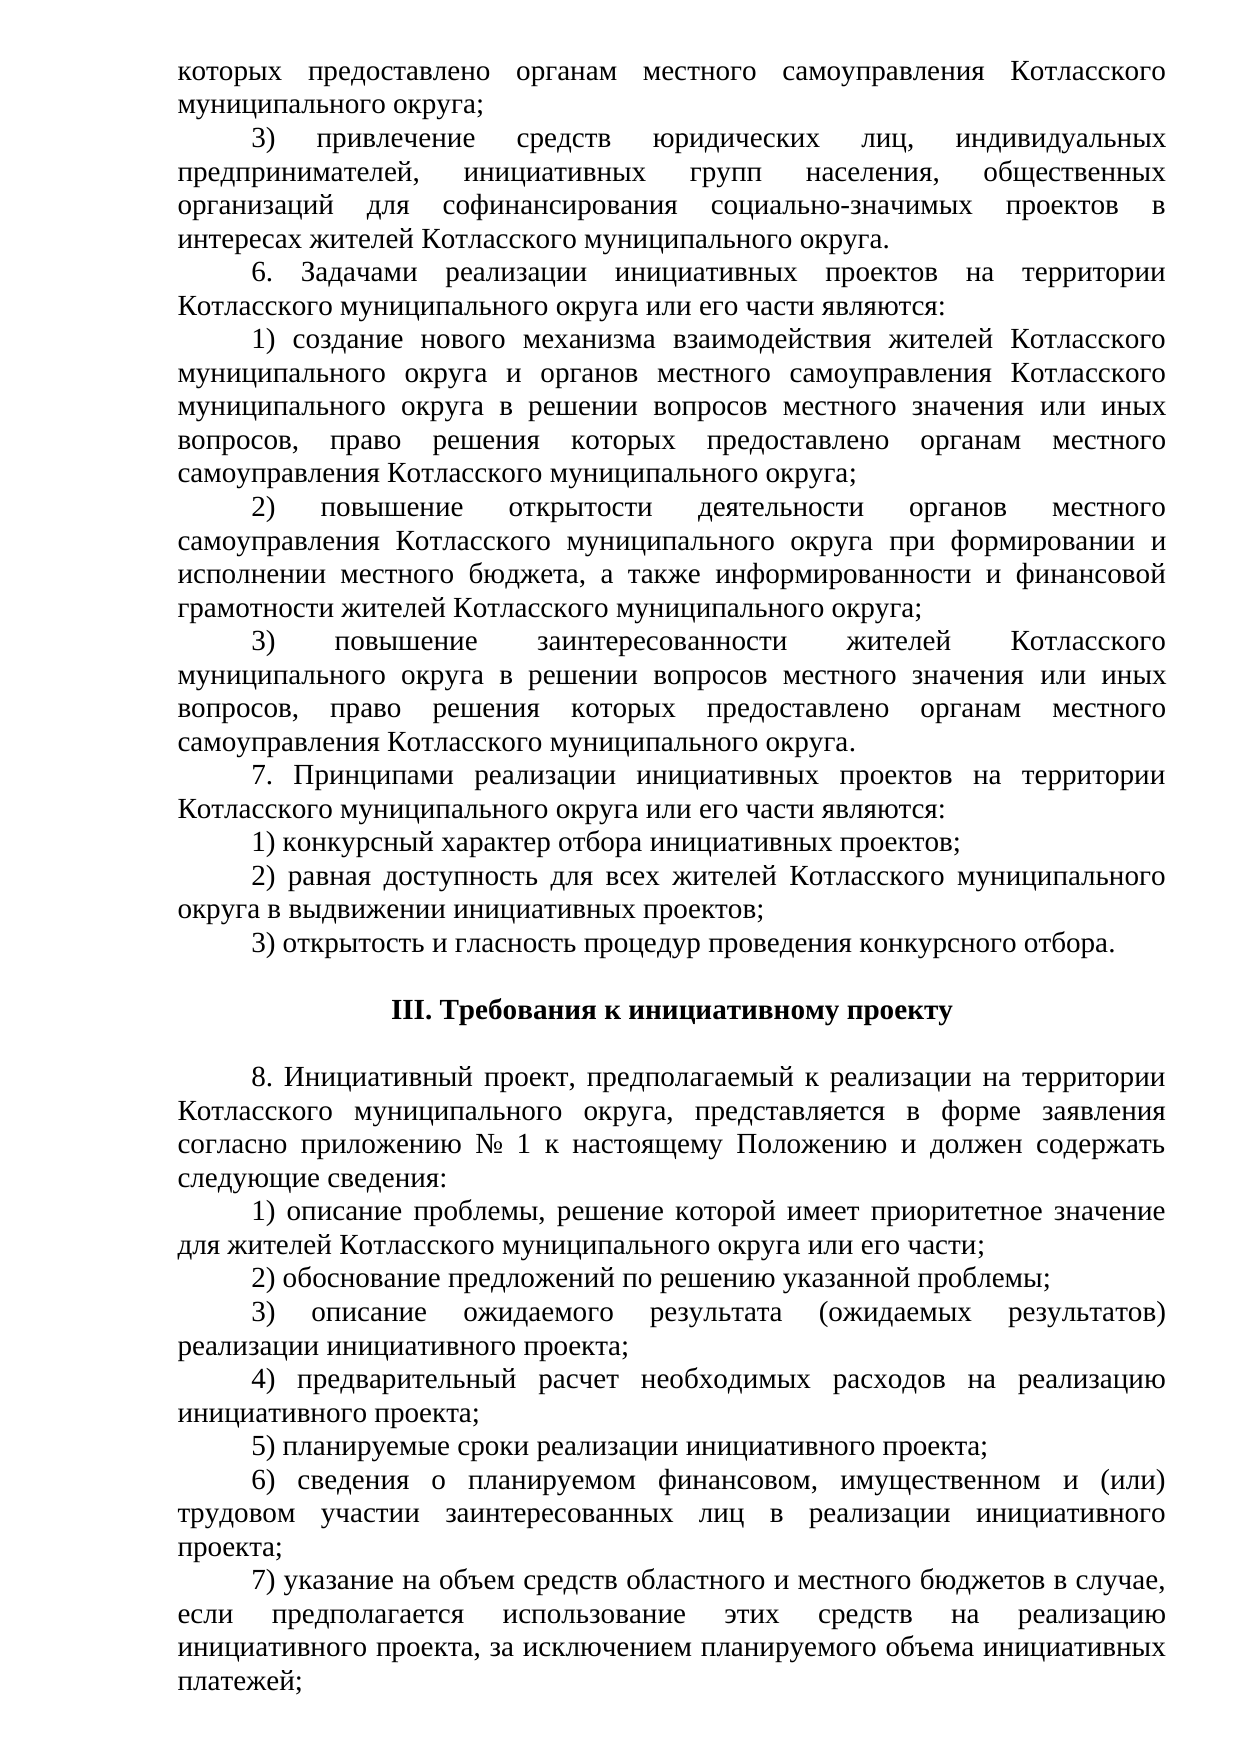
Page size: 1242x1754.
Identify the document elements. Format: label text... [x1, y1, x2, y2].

text III. Требования к инициативному проекту [177, 992, 1167, 1026]
text 5) планируемые сроки реализации инициативного проекта; [177, 1428, 1167, 1462]
text 1) конкурсный характер отбора инициативных проектов; [177, 824, 1167, 858]
text 2) повышение открытости деятельности органов местного самоуправления Котласского муниципального округа при формировании и исполнении местного бюджета, а также информированности и финансовой грамотности жителей Котласского муниципального округа; [177, 489, 1167, 623]
text 3) повышение заинтересованности жителей Котласского муниципального округа в решении вопросов местного значения или иных вопросов, право решения которых предоставлено органам местного самоуправления Котласского муниципального округа. [177, 623, 1167, 757]
text 3) описание ожидаемого результата (ожидаемых результатов) реализации инициативного проекта; [177, 1294, 1167, 1361]
text 8. Инициативный проект, предполагаемый к реализации на территории Котласского муниципального округа, представляется в форме заявления согласно приложению № 1 к настоящему Положению и должен содержать следующие сведения: [177, 1059, 1167, 1193]
text 1) описание проблемы, решение которой имеет приоритетное значение для жителей Котласского муниципального округа или его части; [177, 1193, 1167, 1261]
text 2) равная доступность для всех жителей Котласского муниципального округа в выдвижении инициативных проектов; [177, 858, 1167, 925]
text 7. Принципами реализации инициативных проектов на территории Котласского муниципального округа или его части являются: [177, 757, 1167, 824]
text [177, 53, 1167, 120]
text 6. Задачами реализации инициативных проектов на территории Котласского муниципального округа или его части являются: [177, 254, 1167, 321]
text 2) обоснование предложений по решению указанной проблемы; [177, 1261, 1167, 1294]
text 7) указание на объем средств областного и местного бюджетов в случае, если предполагается использование этих средств на реализацию инициативного проекта, за исключением планируемого объема инициативных платежей; [177, 1562, 1167, 1697]
text 4) предварительный расчет необходимых расходов на реализацию инициативного проекта; [177, 1361, 1167, 1428]
text 6) сведения о планируемом финансовом, имущественном и (или) трудовом участии заинтересованных лиц в реализации инициативного проекта; [177, 1462, 1167, 1562]
text 3) открытость и гласность процедур проведения конкурсного отбора. [177, 925, 1167, 959]
text 3) привлечение средств юридических лиц, индивидуальных предпринимателей, инициативных групп населения, общественных организаций для софинансирования социально-значимых проектов в интересах жителей Котласского муниципального округа. [177, 120, 1167, 254]
text 1) создание нового механизма взаимодействия жителей Котласского муниципального округа и органов местного самоуправления Котласского муниципального округа в решении вопросов местного значения или иных вопросов, право решения которых предоставлено органам местного самоуправления Котласского муниципального округа; [177, 321, 1167, 489]
